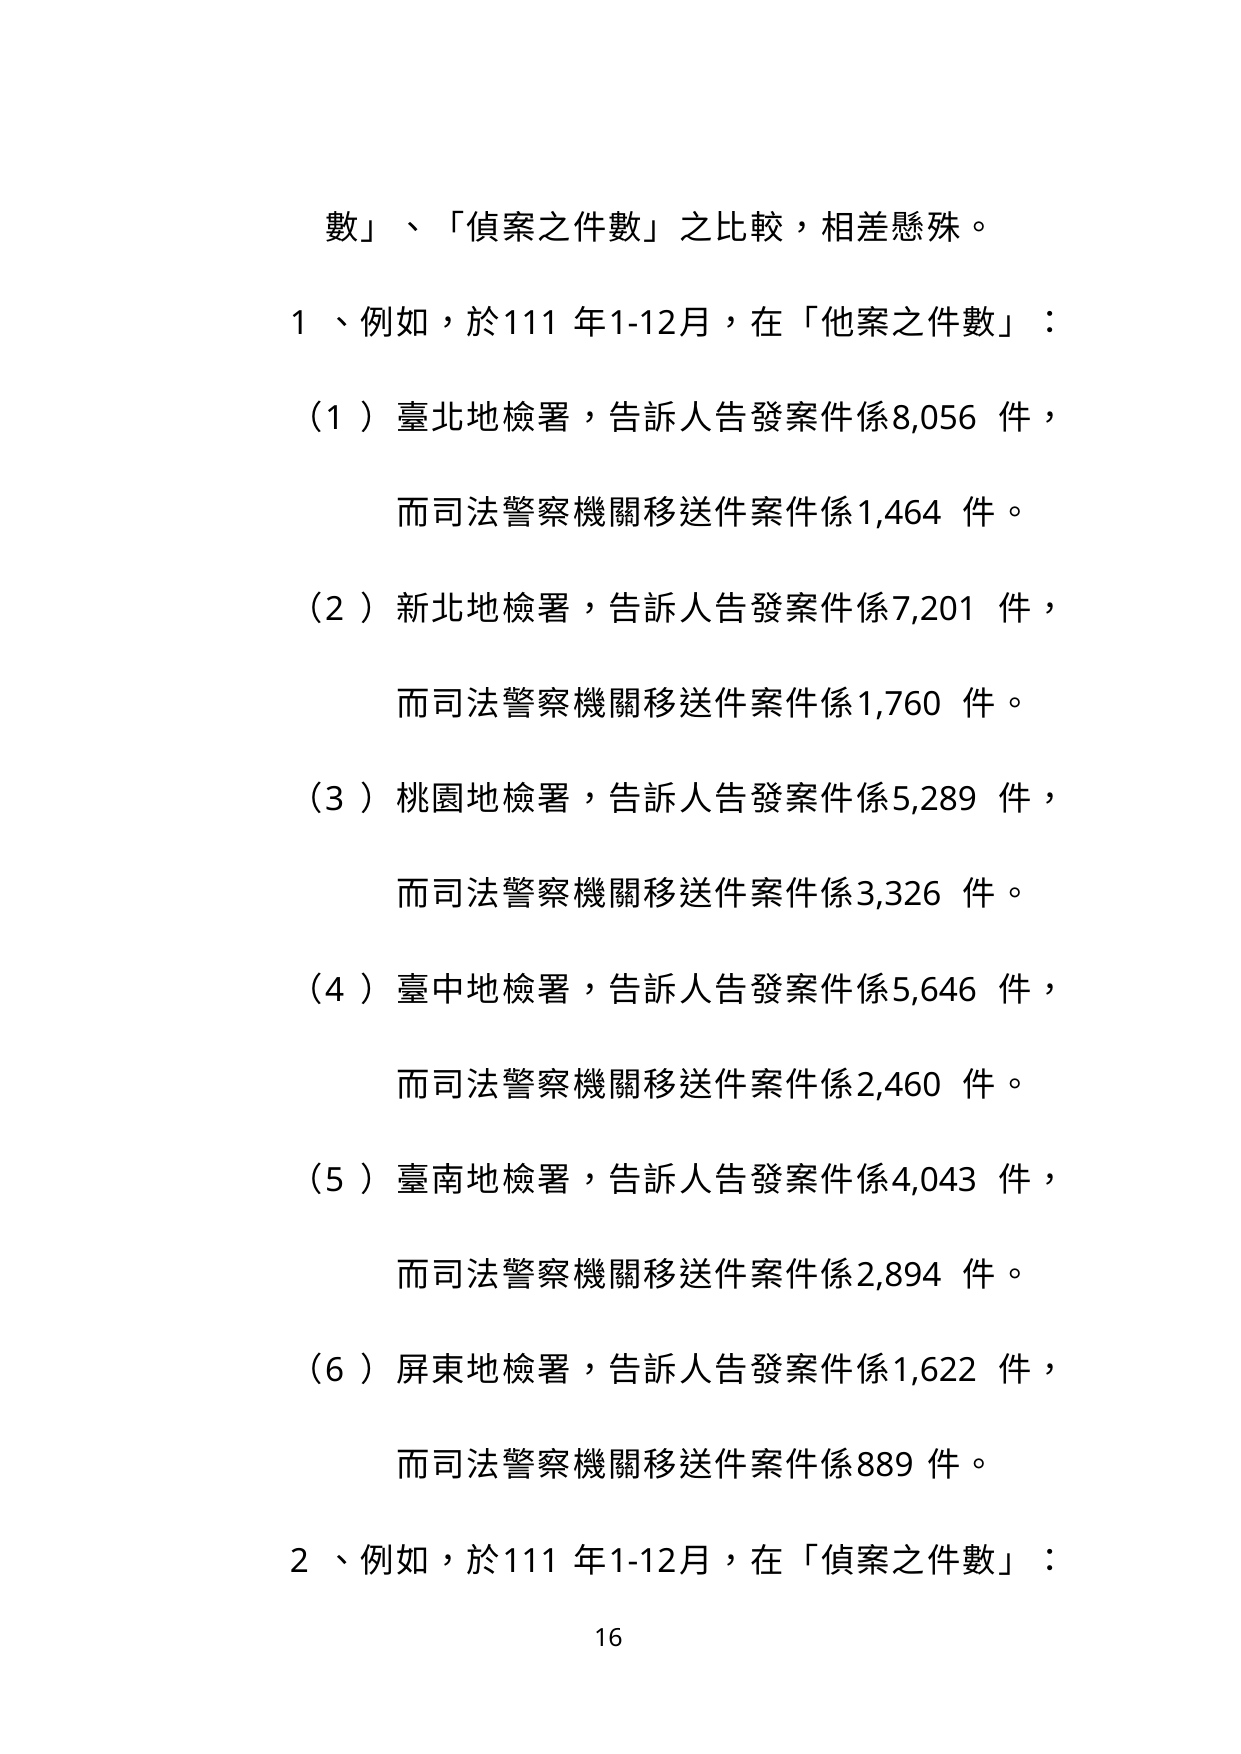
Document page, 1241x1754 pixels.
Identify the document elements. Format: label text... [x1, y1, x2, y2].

subtitle 桃園地檢署，告訴人告發案件係5,289件，而司法警察機關移送件案件係3,326件。 [272, 748, 1069, 939]
subtitle 新北地檢署，告訴人告發案件係7,201件，而司法警察機關移送件案件係1,760件。 [272, 558, 1069, 748]
subtitle 臺南地檢署，告訴人告發案件係4,043件，而司法警察機關移送件案件係2,894件。 [272, 1129, 1069, 1320]
subtitle 屏東地檢署，告訴人告發案件係1,622件，而司法警察機關移送件案件係889件。 [272, 1320, 1069, 1510]
subtitle 臺北地檢署，告訴人告發案件係8,056件，而司法警察機關移送件案件係1,464件。 [272, 368, 1069, 558]
subtitle 上揭「告訴人告發案件與司法警察機關移送案件之比較表（111年1-12月）」，有關告訴人告發案件與司法警察機關移送案件，在「他案之件數」、「偵案之件數」之比較，相差懸殊。 [219, 177, 1069, 272]
subtitle 例如，於111年1-12月，在「他案之件數」： [272, 272, 1069, 368]
subtitle 臺中地檢署，告訴人告發案件係5,646件，而司法警察機關移送件案件係2,460件。 [272, 939, 1069, 1129]
subtitle 例如，於111年1-12月，在「偵案之件數」： [272, 1510, 1069, 1605]
